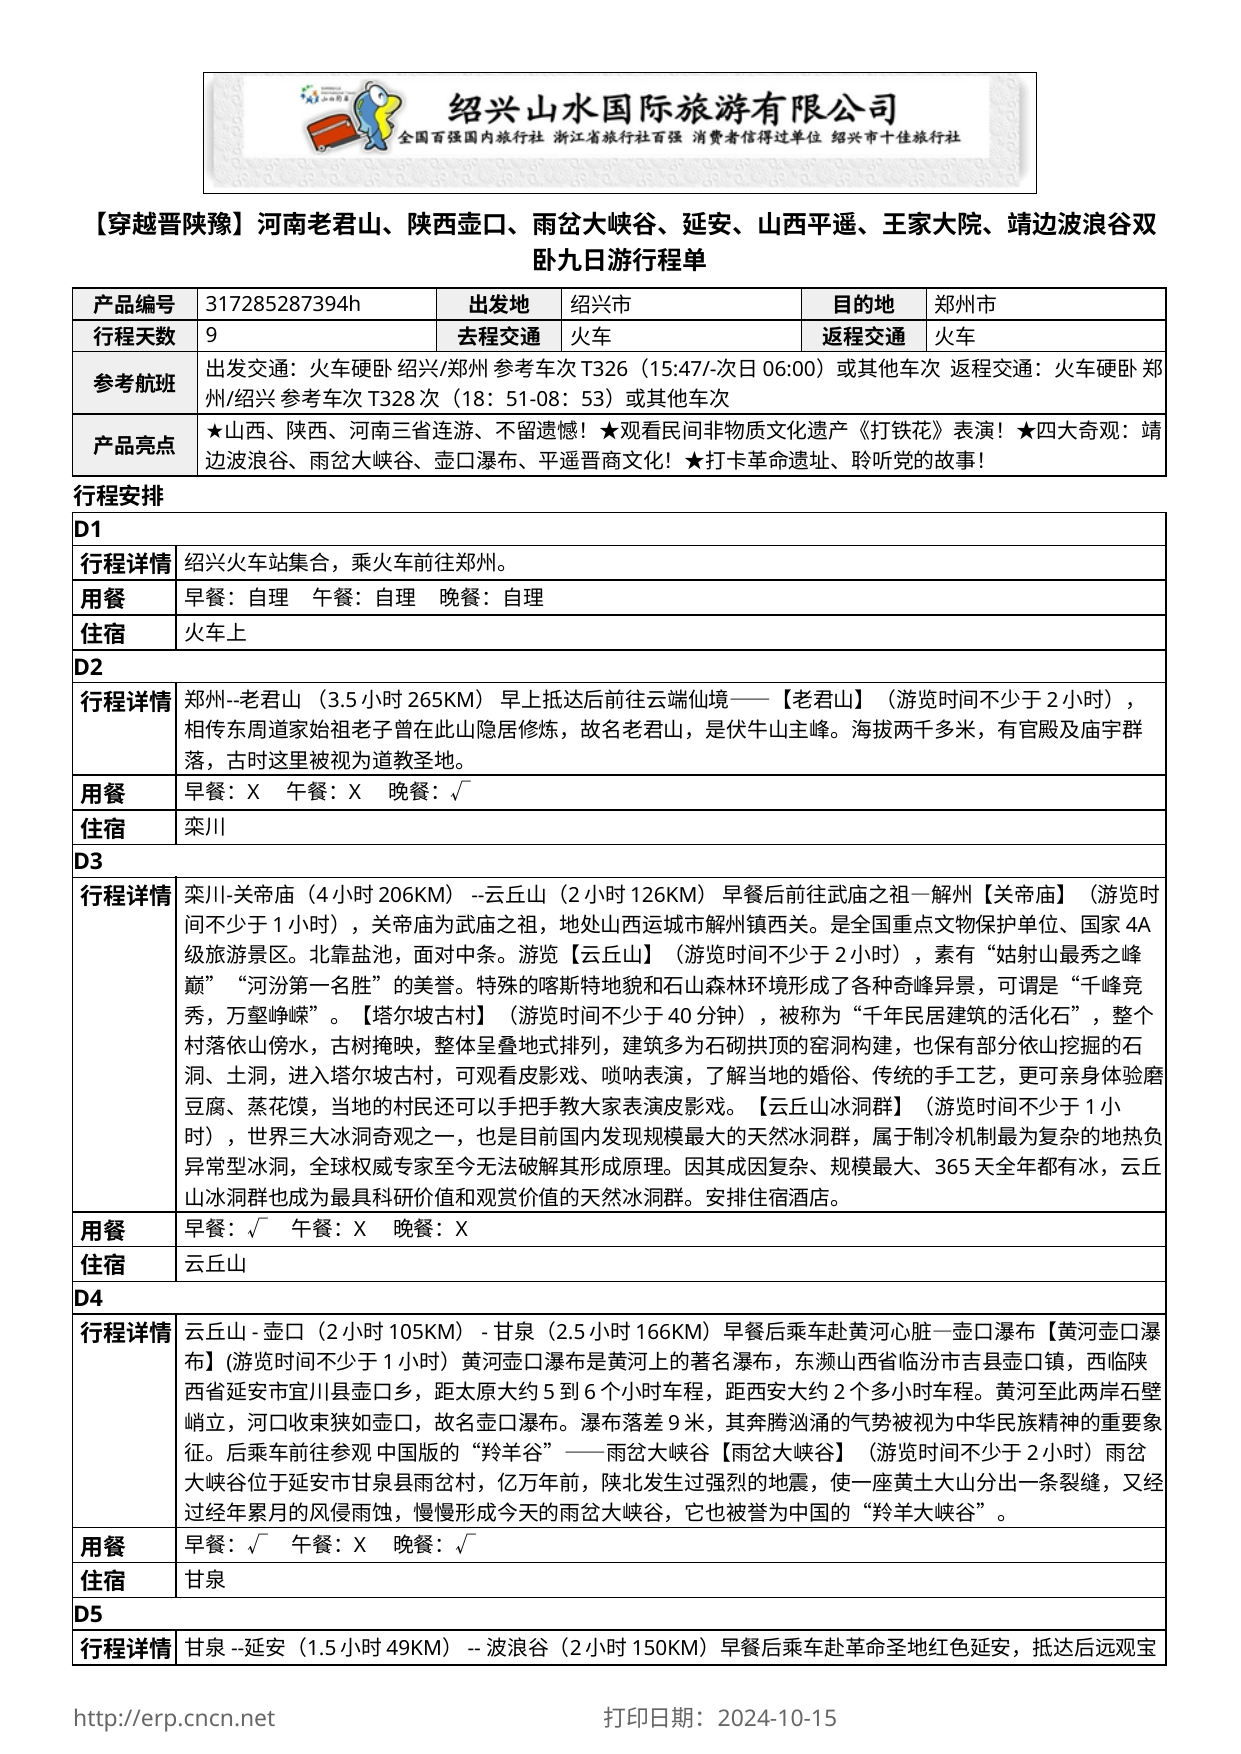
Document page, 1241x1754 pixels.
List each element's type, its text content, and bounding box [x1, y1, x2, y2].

table_cell 用餐 [73, 1528, 175, 1562]
table_cell 去程交通 [437, 321, 561, 351]
table_cell 云丘山 - 壶口（2小时105KM） - 甘泉（2.5小时166KM） [177, 1315, 1165, 1527]
table_header 产品编号 [73, 289, 197, 319]
table_cell 甘泉 [177, 1563, 1165, 1596]
table_header 目的地 [802, 289, 926, 319]
table_cell 早餐：√ 午餐：X 晚餐：√ [177, 1528, 1165, 1562]
table_cell 早餐：X 午餐：X 晚餐：√ [177, 776, 1165, 809]
table_cell ★山西、陕西、河南三省连游、不留遗憾！ [198, 415, 1165, 475]
table_cell 早餐：√ 午餐：X 晚餐：X [177, 1213, 1165, 1246]
table_cell 行程详情 [73, 878, 175, 1211]
table_cell D2 [73, 651, 1165, 682]
table_cell 住宿 [73, 616, 175, 649]
table_cell 郑州--老君山 （3.5小时 265KM） [177, 683, 1165, 774]
table_cell 早餐：自理 午餐：自理 晚餐：自理 [177, 581, 1165, 614]
table_cell 住宿 [73, 1563, 175, 1596]
table_cell 行程详情 [73, 1631, 175, 1664]
picture [204, 73, 1036, 193]
table_cell 行程详情 [73, 1315, 175, 1527]
table_cell 栾川 [177, 811, 1165, 844]
table_header 郑州市 [927, 289, 1165, 319]
table_cell 行程天数 [73, 321, 197, 351]
table_cell 出发交通：火车硬卧 绍兴/郑州 参考车次T326（15:47/-次日06:00）或其他车次 返程交通：火车硬卧 郑州/绍兴 参考车次T328次（18：51-08：53）或其他车次 [198, 352, 1165, 413]
table_cell D5 [73, 1598, 1165, 1629]
table_cell 用餐 [73, 1213, 175, 1246]
table_header 绍兴市 [562, 289, 801, 319]
table_cell 火车上 [177, 616, 1165, 649]
text 【穿越晋陕豫】河南老君山、陕西壶口、雨岔大峡谷、延安、山西平遥、王家大院、靖边波浪谷双卧九日游行程单 [73, 204, 1167, 277]
text 行程安排 [73, 477, 1167, 511]
table_cell 云丘山 [177, 1247, 1165, 1281]
table_cell 住宿 [73, 1247, 175, 1281]
table_cell D3 [73, 845, 1165, 876]
table_cell 产品亮点 [73, 415, 197, 475]
table_cell 绍兴火车站集合，乘火车前往郑州。 [177, 546, 1165, 579]
table_cell 住宿 [73, 811, 175, 844]
table_cell 火车 [927, 321, 1165, 351]
table_cell 行程详情 [73, 546, 175, 579]
table_cell D4 [73, 1282, 1165, 1313]
table_header D1 [73, 513, 1165, 544]
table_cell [177, 1631, 1165, 1664]
table_header 出发地 [437, 289, 561, 319]
table_cell 栾川-关帝庙（4小时206KM） --云丘山（2小时126KM） [177, 878, 1165, 1211]
table_cell 返程交通 [802, 321, 926, 351]
table_cell 用餐 [73, 581, 175, 614]
table_cell 火车 [562, 321, 801, 351]
table_cell 参考航班 [73, 352, 197, 413]
table_cell 行程详情 [73, 683, 175, 774]
table_cell 用餐 [73, 776, 175, 809]
table_cell 9 [198, 321, 436, 351]
table_header 317285287394h [198, 289, 436, 319]
